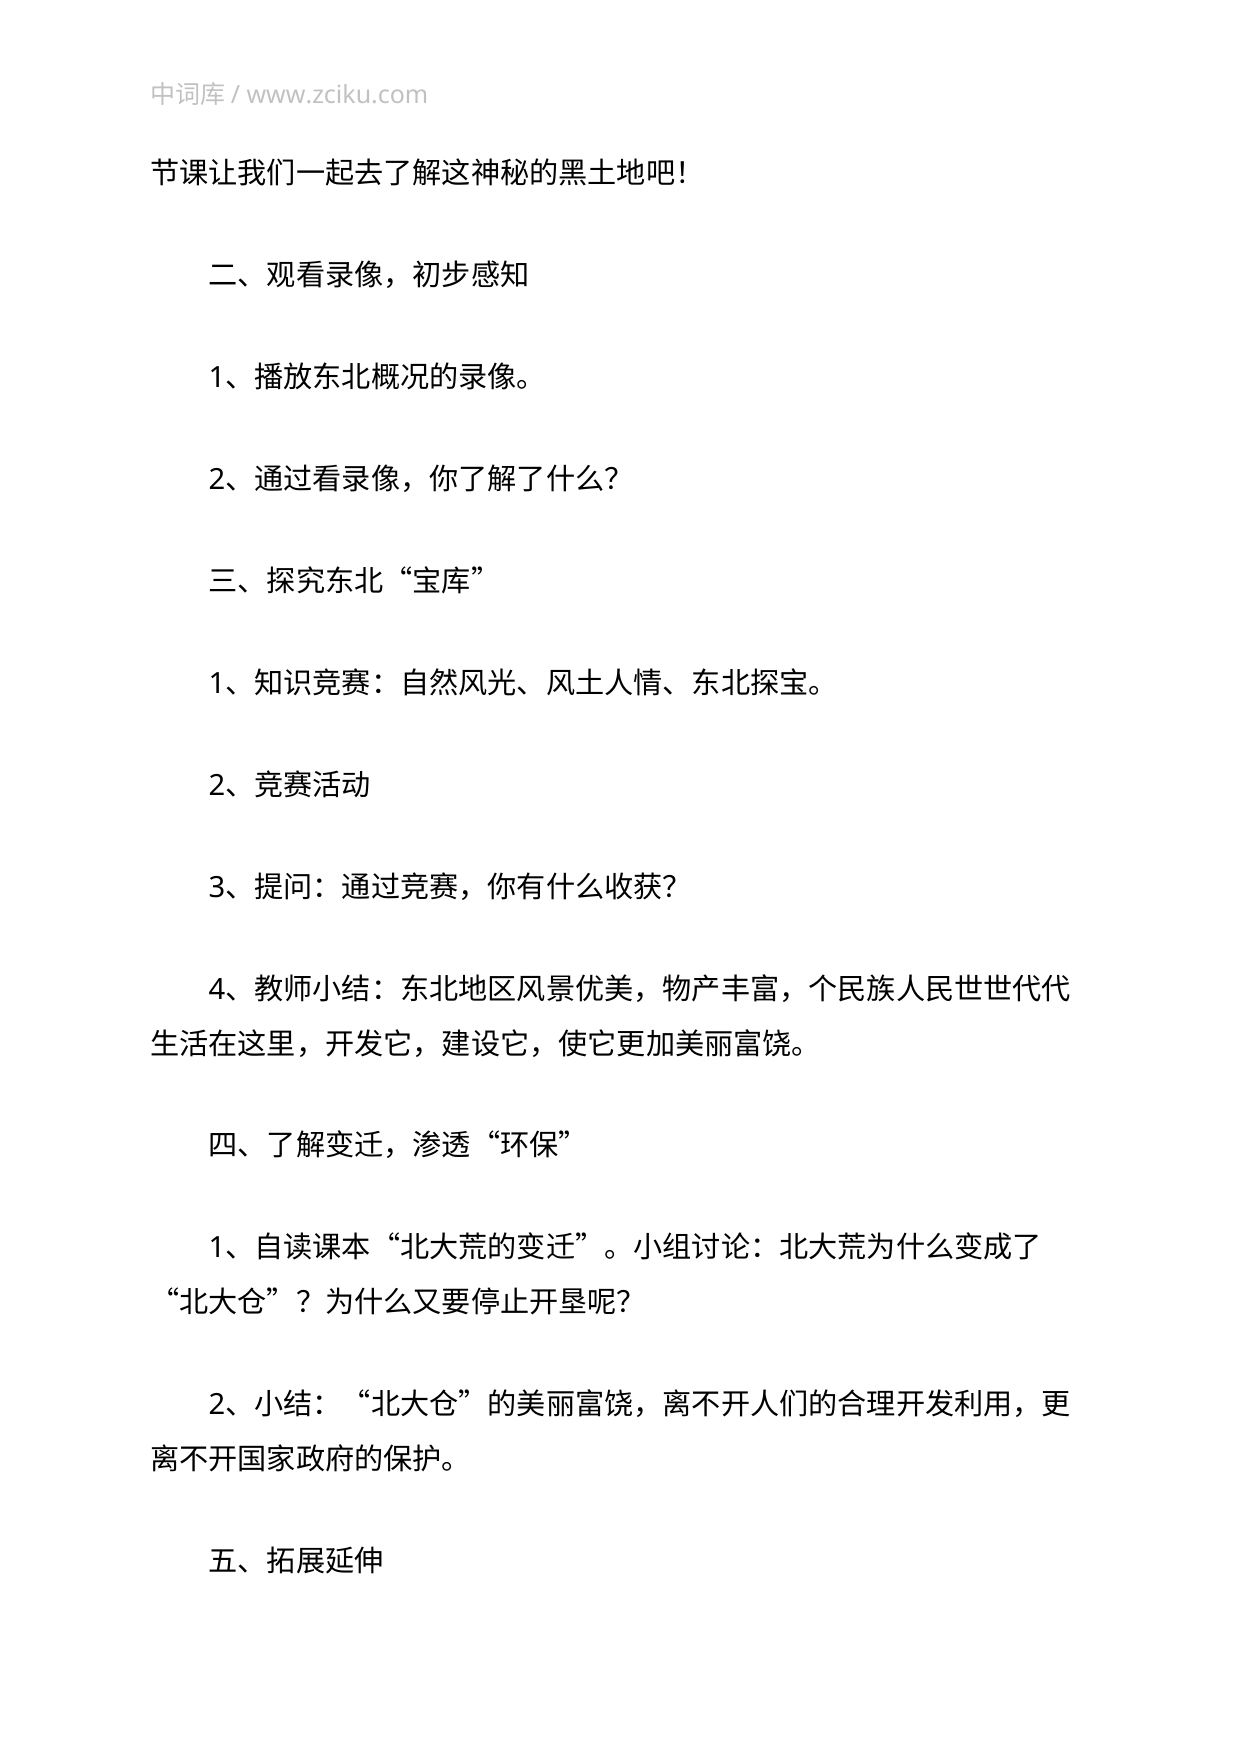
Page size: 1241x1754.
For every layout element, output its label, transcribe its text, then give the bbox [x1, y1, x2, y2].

text 1、知识竞赛：自然风光、风土人情、东北探宝。 [150, 659, 1090, 702]
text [150, 150, 1090, 192]
text 2、通过看录像，你了解了什么？ [150, 456, 1090, 498]
text 五、拓展延伸 [150, 1537, 1090, 1579]
text 四、了解变迁，渗透“环保” [150, 1122, 1090, 1164]
text 4、教师小结：东北地区风景优美，物产丰富，个民族人民世世代代生活在这里，开发它，建设它，使它更加美丽富饶。 [150, 965, 1090, 1062]
text 2、竞赛活动 [150, 761, 1090, 804]
text 1、自读课本“北大荒的变迁”。小组讨论：北大荒为什么变成了“北大仓”？为什么又要停止开垦呢？ [150, 1224, 1090, 1321]
text 2、小结：“北大仓”的美丽富饶，离不开人们的合理开发利用，更离不开国家政府的保护。 [150, 1381, 1090, 1478]
text 1、播放东北概况的录像。 [150, 353, 1090, 396]
text 二、观看录像，初步感知 [150, 252, 1090, 294]
text 3、提问：通过竞赛，你有什么收获？ [150, 863, 1090, 906]
text 三、探究东北“宝库” [150, 557, 1090, 600]
